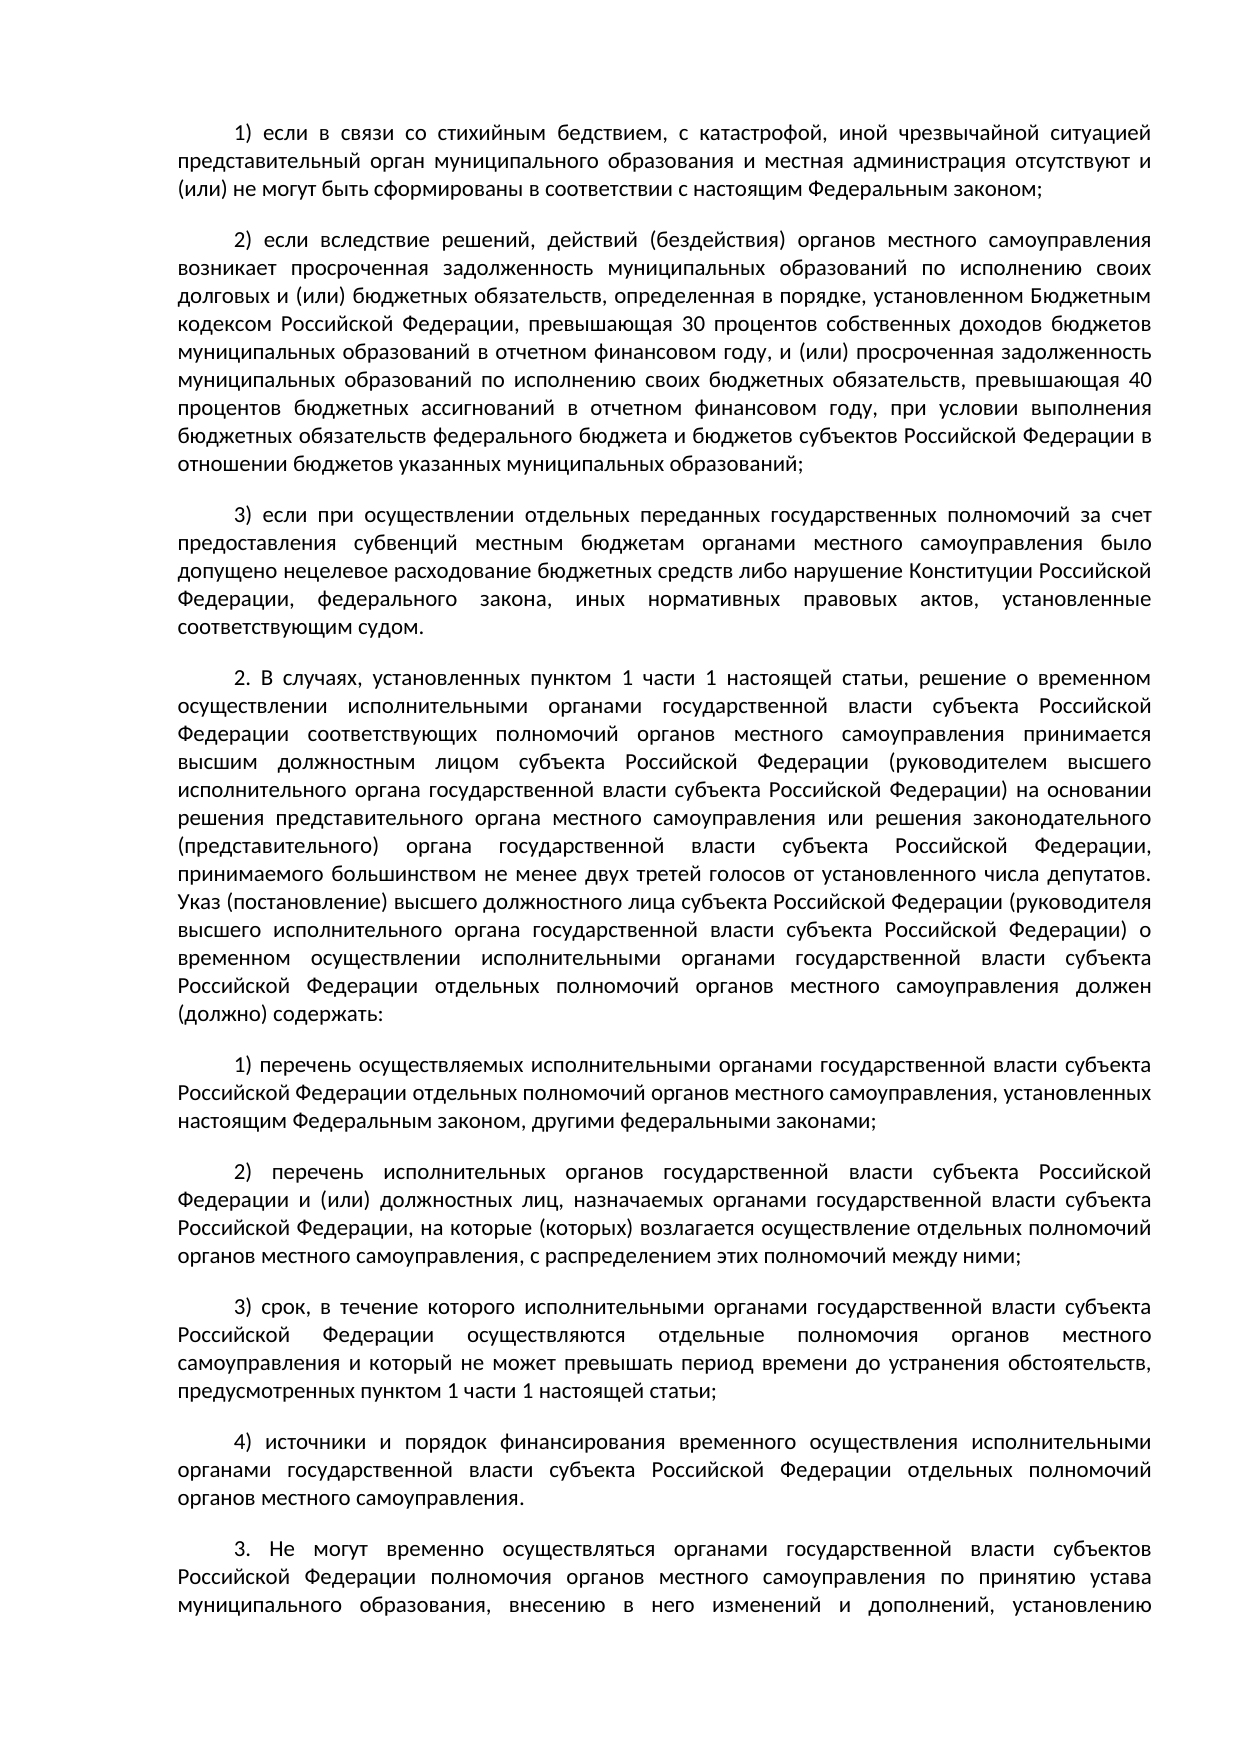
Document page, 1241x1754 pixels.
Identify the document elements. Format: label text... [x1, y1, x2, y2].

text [177, 1534, 1152, 1618]
text 4) источники и порядок финансирования временного осуществления исполнительными органами государственной власти субъекта Российской Федерации отдельных полномочий органов местного самоуправления. [177, 1427, 1152, 1511]
text 3) срок, в течение которого исполнительными органами государственной власти субъекта Российской Федерации осуществляются отдельные полномочия органов местного самоуправления и который не может превышать период времени до устранения обстоятельств, предусмотренных пунктом 1 части 1 настоящей статьи; [177, 1292, 1152, 1404]
text 2) перечень исполнительных органов государственной власти субъекта Российской Федерации и (или) должностных лиц, назначаемых органами государственной власти субъекта Российской Федерации, на которые (которых) возлагается осуществление отдельных полномочий органов местного самоуправления, с распределением этих полномочий между ними; [177, 1157, 1152, 1269]
text 1) перечень осуществляемых исполнительными органами государственной власти субъекта Российской Федерации отдельных полномочий органов местного самоуправления, установленных настоящим Федеральным законом, другими федеральными законами; [177, 1050, 1152, 1134]
text 2) если вследствие решений, действий (бездействия) органов местного самоуправления возникает просроченная задолженность муниципальных образований по исполнению своих долговых и (или) бюджетных обязательств, определенная в порядке, установленном Бюджетным кодексом Российской Федерации, превышающая 30 процентов собственных доходов бюджетов муниципальных образований в отчетном финансовом году, и (или) просроченная задолженность муниципальных образований по исполнению своих бюджетных обязательств, превышающая 40 процентов бюджетных ассигнований в отчетном финансовом году, при условии выполнения бюджетных обязательств федерального бюджета и бюджетов субъектов Российской Федерации в отношении бюджетов указанных муниципальных образований; [177, 225, 1152, 477]
text 2. В случаях, установленных пунктом 1 части 1 настоящей статьи, решение о временном осуществлении исполнительными органами государственной власти субъекта Российской Федерации соответствующих полномочий органов местного самоуправления принимается высшим должностным лицом субъекта Российской Федерации (руководителем высшего исполнительного органа государственной власти субъекта Российской Федерации) на основании решения представительного органа местного самоуправления или решения законодательного (представительного) органа государственной власти субъекта Российской Федерации, принимаемого большинством не менее двух третей голосов от установленного числа депутатов. Указ (постановление) высшего должностного лица субъекта Российской Федерации (руководителя высшего исполнительного органа государственной власти субъекта Российской Федерации) о временном осуществлении исполнительными органами государственной власти субъекта Российской Федерации отдельных полномочий органов местного самоуправления должен (должно) содержать: [177, 663, 1152, 1027]
text 3) если при осуществлении отдельных переданных государственных полномочий за счет предоставления субвенций местным бюджетам органами местного самоуправления было допущено нецелевое расходование бюджетных средств либо нарушение Конституции Российской Федерации, федерального закона, иных нормативных правовых актов, установленные соответствующим судом. [177, 500, 1152, 640]
text 1) если в связи со стихийным бедствием, с катастрофой, иной чрезвычайной ситуацией представительный орган муниципального образования и местная администрация отсутствуют и (или) не могут быть сформированы в соответствии с настоящим Федеральным законом; [177, 118, 1152, 202]
